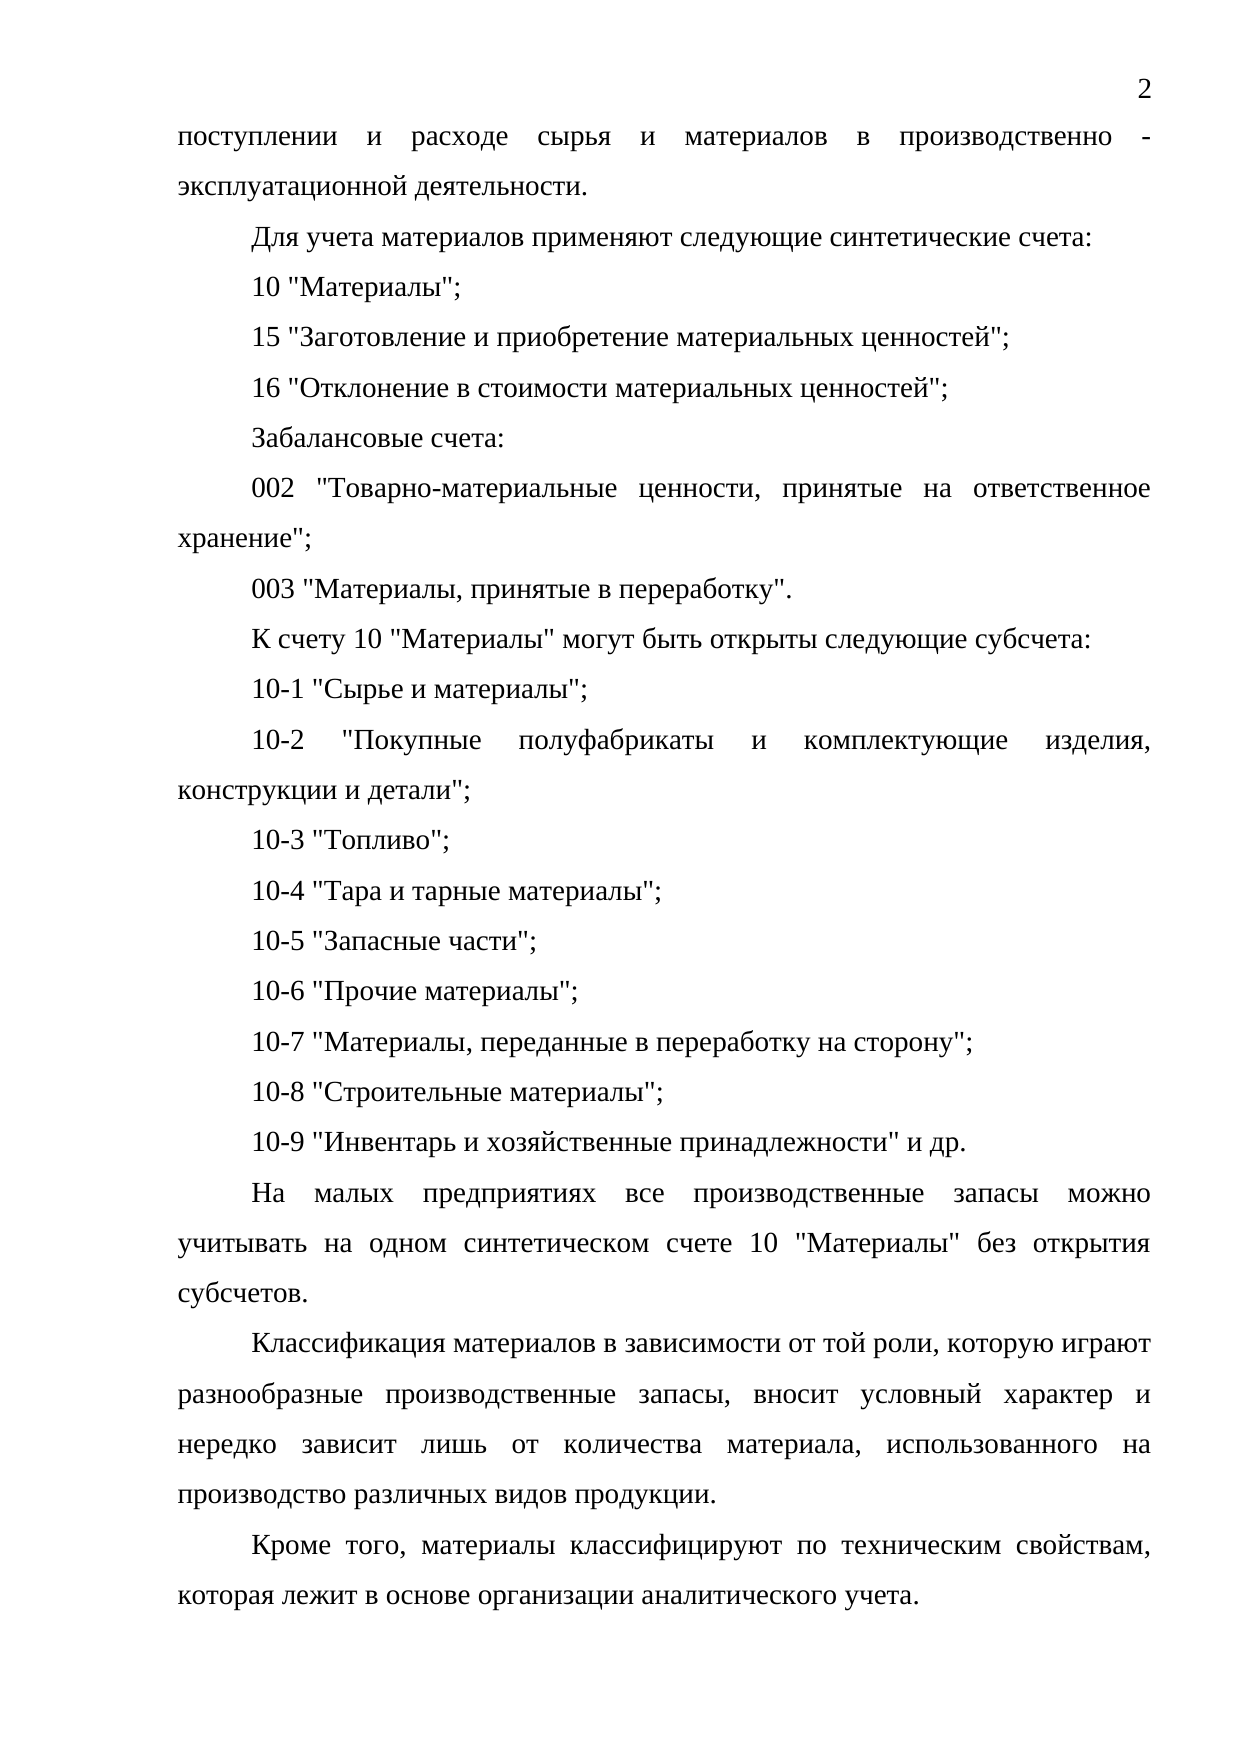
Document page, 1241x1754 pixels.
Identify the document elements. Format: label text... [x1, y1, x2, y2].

text 10-9 "Инвентарь и хозяйственные принадлежности" и др. [177, 1124, 1152, 1158]
text 10-5 "Запасные части"; [177, 923, 1152, 957]
text 10-2 "Покупные полуфабрикаты и комплектующие изделия, конструкции и детали"; [177, 722, 1152, 806]
text 002 "Товарно-материальные ценности, принятые на ответственное хранение"; [177, 470, 1152, 554]
text На малых предприятиях все производственные запасы можно учитывать на одном синтетическом счете 10 "Материалы" без открытия субсчетов. [177, 1175, 1152, 1309]
text 10-8 "Строительные материалы"; [177, 1074, 1152, 1108]
text 003 "Материалы, принятые в переработку". [177, 571, 1152, 604]
text 10-3 "Топливо"; [177, 822, 1152, 856]
text 16 "Отклонение в стоимости материальных ценностей"; [177, 370, 1152, 403]
text 10-7 "Материалы, переданные в переработку на сторону"; [177, 1024, 1152, 1057]
text Кроме того, материалы классифицируют по техническим свойствам, которая лежит в основе организации аналитического учета. [177, 1527, 1152, 1611]
text 10-6 "Прочие материалы"; [177, 973, 1152, 1007]
text Для учета материалов применяют следующие синтетические счета: [177, 219, 1152, 252]
text Забалансовые счета: [177, 420, 1152, 453]
text Классификация материалов в зависимости от той роли, которую играют разнообразные производственные запасы, вносит условный характер и нередко зависит лишь от количества материала, использованного на производство различных видов продукции. [177, 1326, 1152, 1510]
text 10-1 "Сырье и материалы"; [177, 672, 1152, 705]
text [177, 118, 1152, 202]
text 15 "Заготовление и приобретение материальных ценностей"; [177, 319, 1152, 353]
text 10-4 "Тара и тарные материалы"; [177, 873, 1152, 906]
text К счету 10 "Материалы" могут быть открыты следующие субсчета: [177, 621, 1152, 655]
text 10 "Материалы"; [177, 269, 1152, 303]
